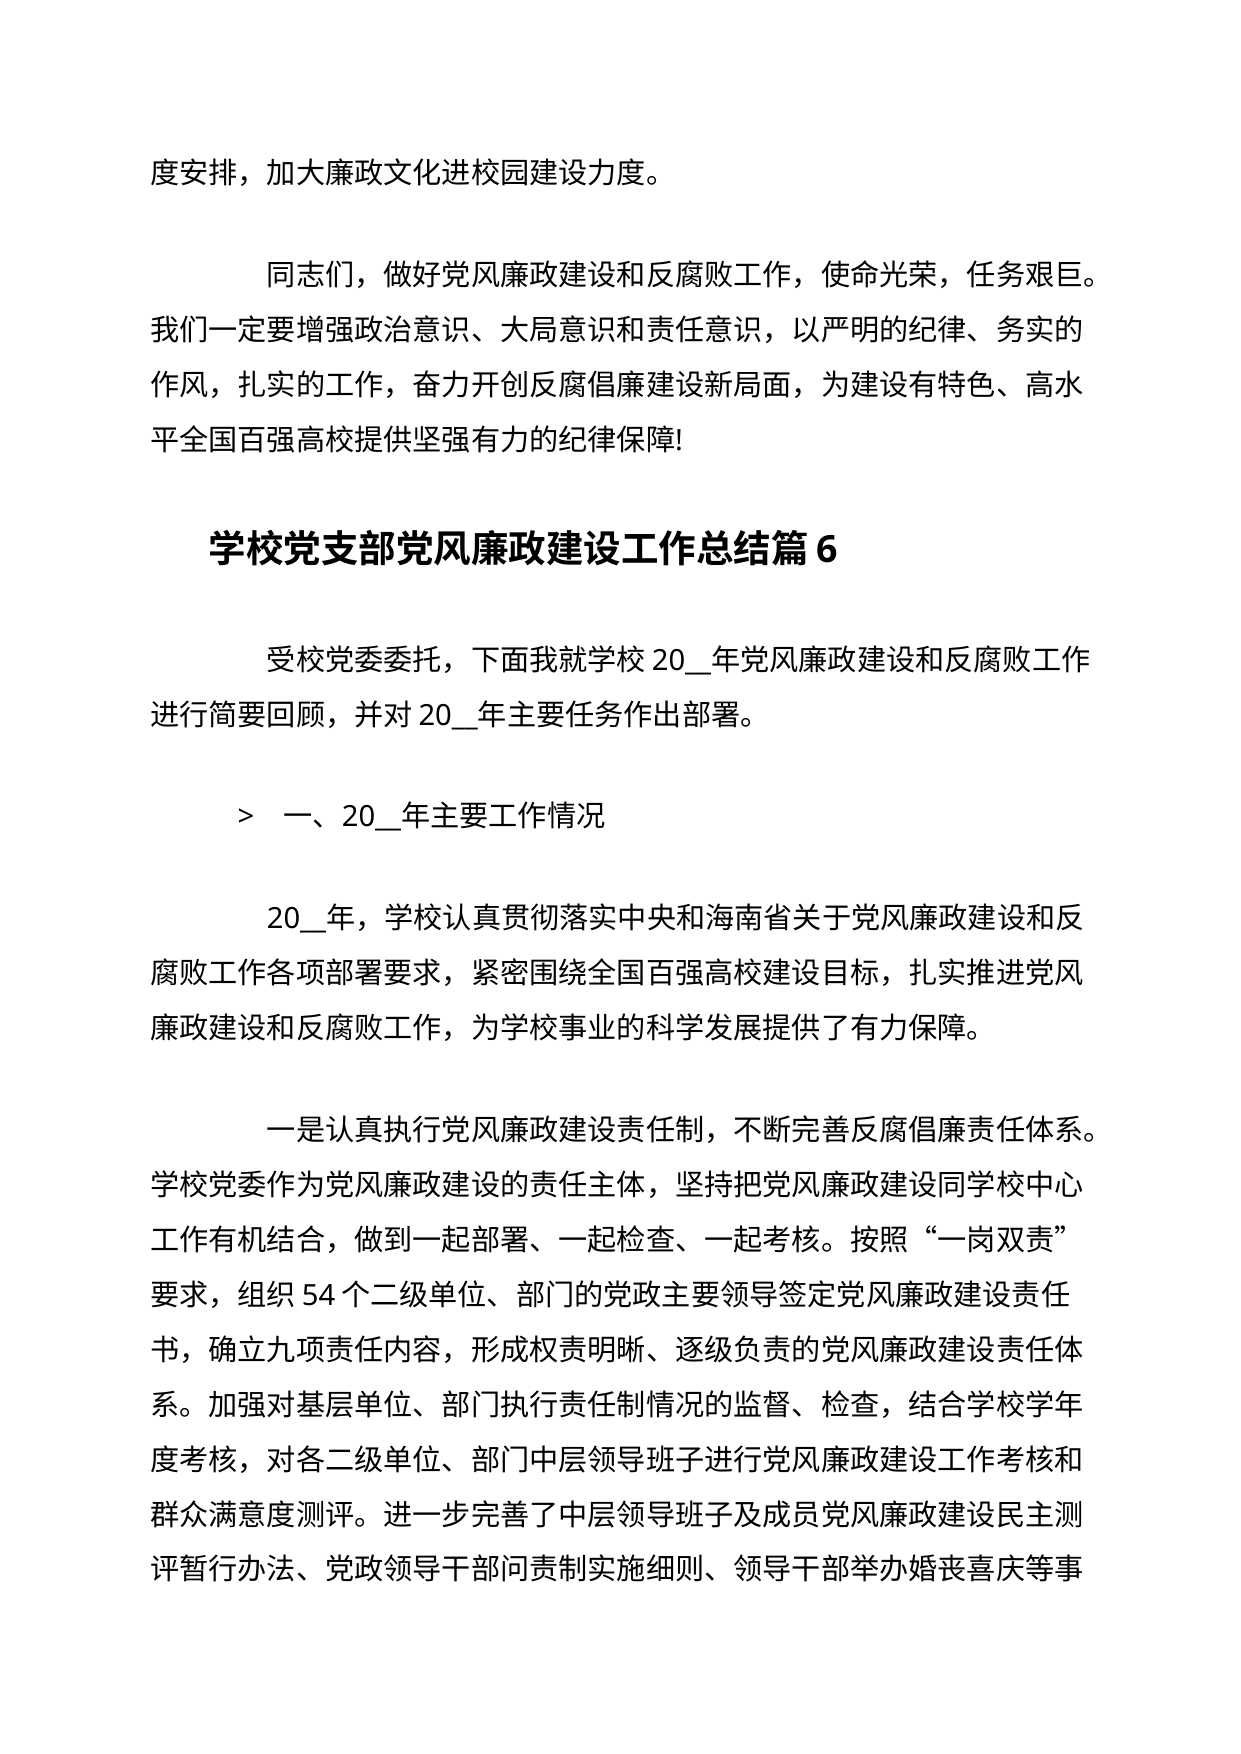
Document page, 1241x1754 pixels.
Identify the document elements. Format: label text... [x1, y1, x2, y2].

text 受校党委委托，下面我就学校20__年党风廉政建设和反腐败工作进行简要回顾，并对20__年主要任务作出部署。 [150, 636, 1090, 733]
text > 一、20__年主要工作情况 [150, 793, 1090, 835]
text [150, 150, 1090, 192]
text 同志们，做好党风廉政建设和反腐败工作，使命光荣，任务艰巨。我们一定要增强政治意识、大局意识和责任意识，以严明的纪律、务实的作风，扎实的工作，奋力开创反腐倡廉建设新局面，为建设有特色、高水平全国百强高校提供坚强有力的纪律保障! [150, 252, 1090, 459]
text 20__年，学校认真贯彻落实中央和海南省关于党风廉政建设和反腐败工作各项部署要求，紧密围绕全国百强高校建设目标，扎实推进党风廉政建设和反腐败工作，为学校事业的科学发展提供了有力保障。 [150, 895, 1090, 1047]
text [150, 1107, 1090, 1588]
text 学校党支部党风廉政建设工作总结篇6 [150, 518, 1090, 573]
